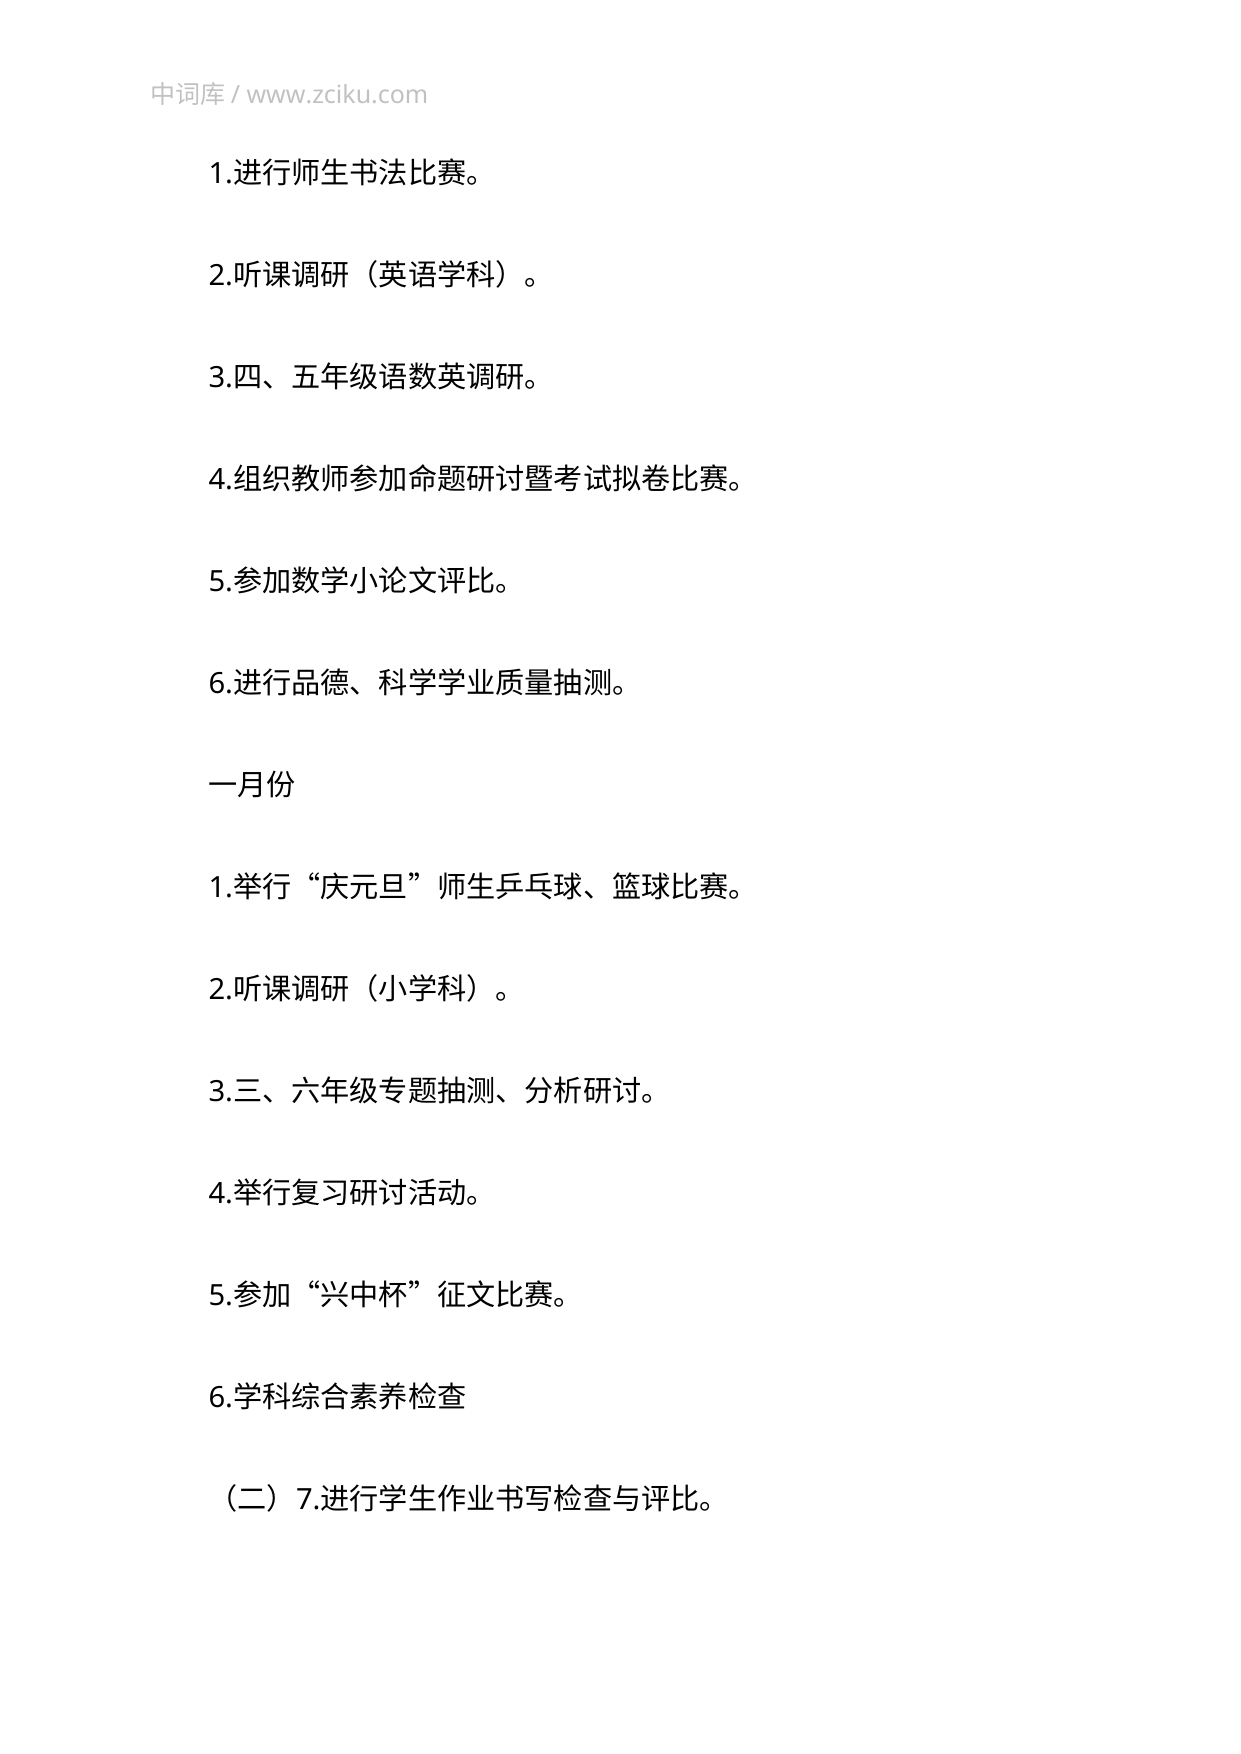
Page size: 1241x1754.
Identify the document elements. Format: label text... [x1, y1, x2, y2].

text 2.听课调研（小学科）。 [150, 966, 1090, 1008]
text 6.进行品德、科学学业质量抽测。 [150, 660, 1090, 702]
text 4.组织教师参加命题研讨暨考试拟卷比赛。 [150, 456, 1090, 498]
text 2.听课调研（英语学科）。 [150, 252, 1090, 294]
text 3.三、六年级专题抽测、分析研讨。 [150, 1068, 1090, 1110]
text 一月份 [150, 762, 1090, 804]
text （二）7.进行学生作业书写检查与评比。 [150, 1476, 1090, 1518]
text 6.学科综合素养检查 [150, 1373, 1090, 1416]
text 1.举行“庆元旦”师生乒乓球、篮球比赛。 [150, 864, 1090, 906]
text 1.进行师生书法比赛。 [150, 150, 1090, 192]
text 5.参加“兴中杯”征文比赛。 [150, 1272, 1090, 1314]
text 5.参加数学小论文评比。 [150, 558, 1090, 600]
text 3.四、五年级语数英调研。 [150, 354, 1090, 396]
text 4.举行复习研讨活动。 [150, 1169, 1090, 1212]
